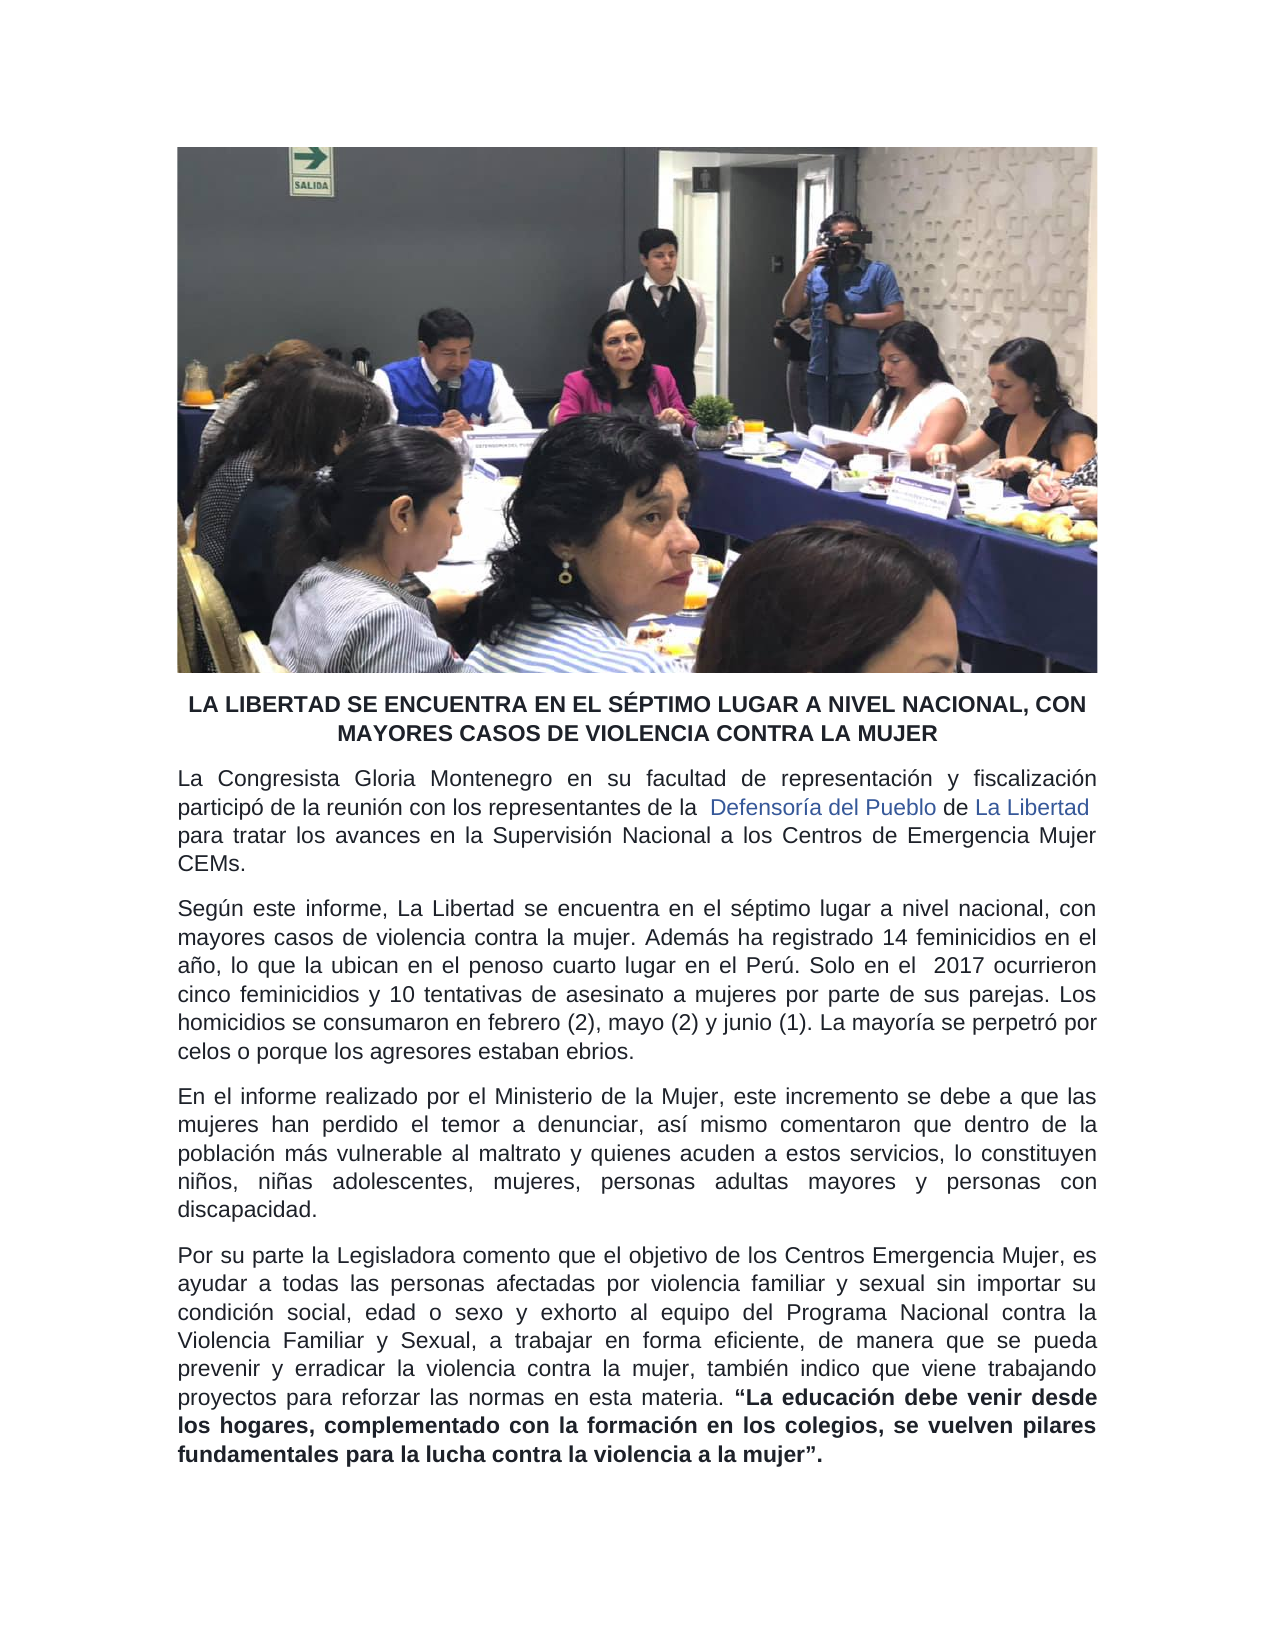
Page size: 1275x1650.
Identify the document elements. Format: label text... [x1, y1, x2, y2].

text En el informe realizado por el Ministerio de la Mujer, este incremento se debe a que las mujeres han perdido el temor a denunciar, así mismo comentaron que dentro de la población más vulnerable al maltrato y quienes acuden a estos servicios, lo constituyen niños, niñas adolescentes, mujeres, personas adultas mayores y personas con discapacidad. [177, 1194, 1098, 1223]
text La Congresista Gloria Montenegro en su facultad de representación y fiscalización participó de la reunión con los representantes de la Defensoría del Pueblo de La Libertad para tratar los avances en la Supervisión Nacional a los Centros de Emergencia Mujer CEMs. [177, 791, 1098, 822]
text LA LIBERTAD SE ENCUENTRA EN EL SÉPTIMO LUGAR A NIVEL NACIONAL, CON MAYORES CASOS DE VIOLENCIA CONTRA LA MUJER [177, 691, 1098, 746]
text La Congresista Gloria Montenegro en su facultad de representación y fiscalización participó de la reunión con los representantes de la Defensoría del Pueblo de La Libertad para tratar los avances en la Supervisión Nacional a los Centros de Emergencia Mujer CEMs. [177, 848, 1098, 877]
picture [177, 147, 1098, 673]
